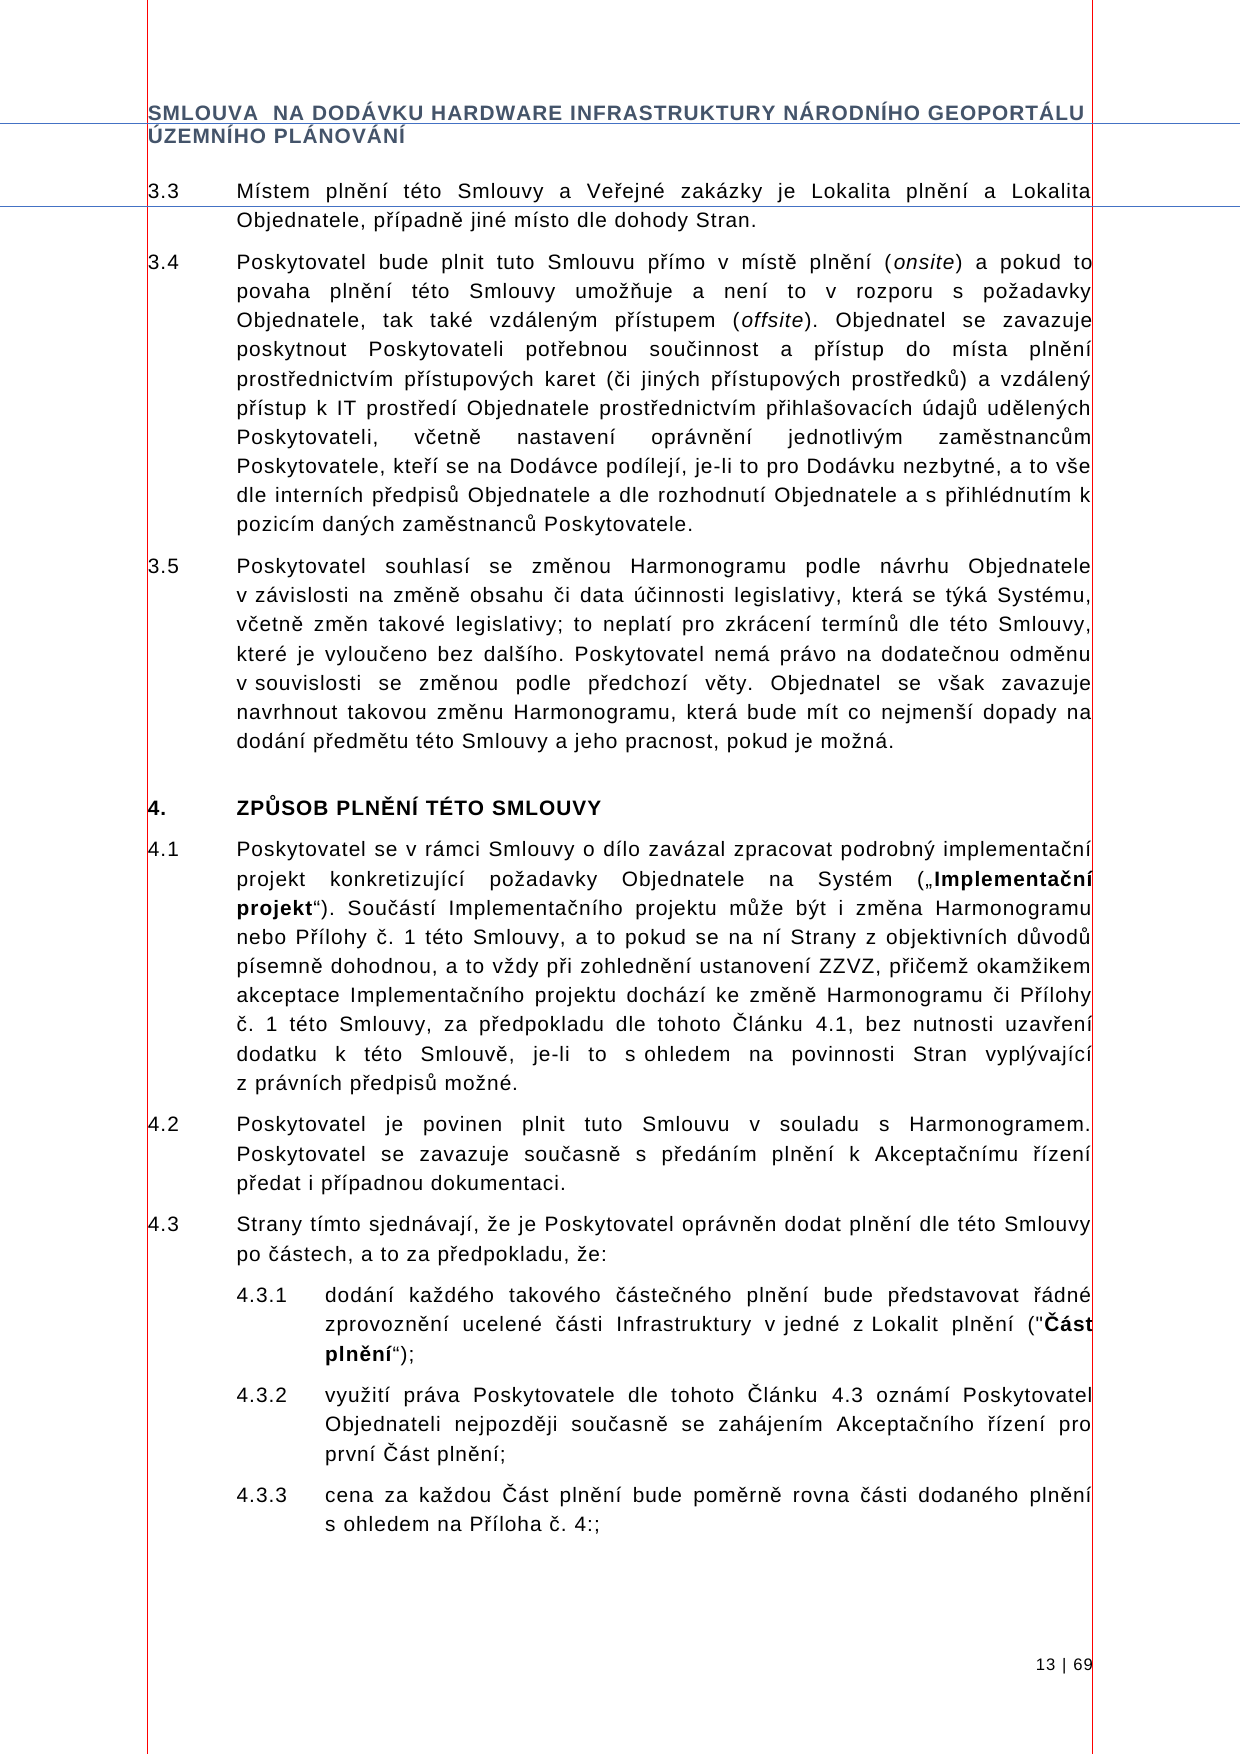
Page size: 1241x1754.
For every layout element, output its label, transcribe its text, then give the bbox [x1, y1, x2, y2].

list Poskytovatel souhlasí se změnou Harmonogramu podle návrhu Objednatele v závislosti na změně obsahu či data účinnosti legislativy, která se týká Systému, včetně změn takové legislativy; to neplatí pro zkrácení termínů dle této Smlouvy, které je vyloučeno bez dalšího. Poskytovatel nemá právo na dodatečnou odměnu v souvislosti se změnou podle předchozí věty. Objednatel se však zavazuje navrhnout takovou změnu Harmonogramu, která bude mít co nejmenší dopady na dodání předmětu této Smlouvy a jeho pracnost, pokud je možná. [148, 549, 1092, 753]
list ZPŮSOB PLNĚNÍ TÉTO SMLOUVY [148, 790, 1092, 819]
list cena za každou Část plnění bude poměrně rovna části dodaného plnění s ohledem na Příloha č. 4:; [236, 1478, 1092, 1536]
list Poskytovatel bude plnit tuto Smlouvu přímo v místě plnění (onsite) a pokud to povaha plnění této Smlouvy umožňuje a není to v rozporu s požadavky Objednatele, tak také vzdáleným přístupem (offsite). Objednatel se zavazuje poskytnout Poskytovateli potřebnou součinnost a přístup do místa plnění prostřednictvím přístupových karet (či jiných přístupových prostředků) a vzdálený přístup k IT prostředí Objednatele prostřednictvím přihlašovacích údajů udělených Poskytovateli, včetně nastavení oprávnění jednotlivým zaměstnancům Poskytovatele, kteří se na Dodávce podílejí, je-li to pro Dodávku nezbytné, a to vše dle interních předpisů Objednatele a dle rozhodnutí Objednatele a s přihlédnutím k pozicím daných zaměstnanců Poskytovatele. [148, 244, 1092, 536]
list Strany tímto sjednávají, že je Poskytovatel oprávněn dodat plnění dle této Smlouvy po částech, a to za předpokladu, že: [148, 1207, 1092, 1265]
list využití práva Poskytovatele dle tohoto Článku 4.3 oznámí Poskytovatel Objednateli nejpozději současně se zahájením Akceptačního řízení pro první Část plnění; [236, 1378, 1092, 1465]
list dodání každého takového částečného plnění bude představovat řádné zprovoznění ucelené části Infrastruktury v jedné z Lokalit plnění ("Část plnění“); [236, 1278, 1092, 1365]
list Poskytovatel se v rámci Smlouvy o dílo zavázal zpracovat podrobný implementační projekt konkretizující požadavky Objednatele na Systém („Implementační projekt“). Součástí Implementačního projektu může být i změna Harmonogramu nebo Přílohy č. 1 této Smlouvy, a to pokud se na ní Strany z objektivních důvodů písemně dohodnou, a to vždy při zohlednění ustanovení ZZVZ, přičemž okamžikem akceptace Implementačního projektu dochází ke změně Harmonogramu či Přílohy č. 1 této Smlouvy, za předpokladu dle tohoto Článku 4.1, bez nutnosti uzavření dodatku k této Smlouvě, je-li to s ohledem na povinnosti Stran vyplývající z právních předpisů možné. [148, 832, 1092, 1094]
list Místem plnění této Smlouvy a Veřejné zakázky je Lokalita plnění a Lokalita Objednatele, případně jiné místo dle dohody Stran. [148, 174, 1092, 232]
list Poskytovatel je povinen plnit tuto Smlouvu v souladu s Harmonogramem. Poskytovatel se zavazuje současně s předáním plnění k Akceptačnímu řízení předat i případnou dokumentaci. [148, 1107, 1092, 1194]
